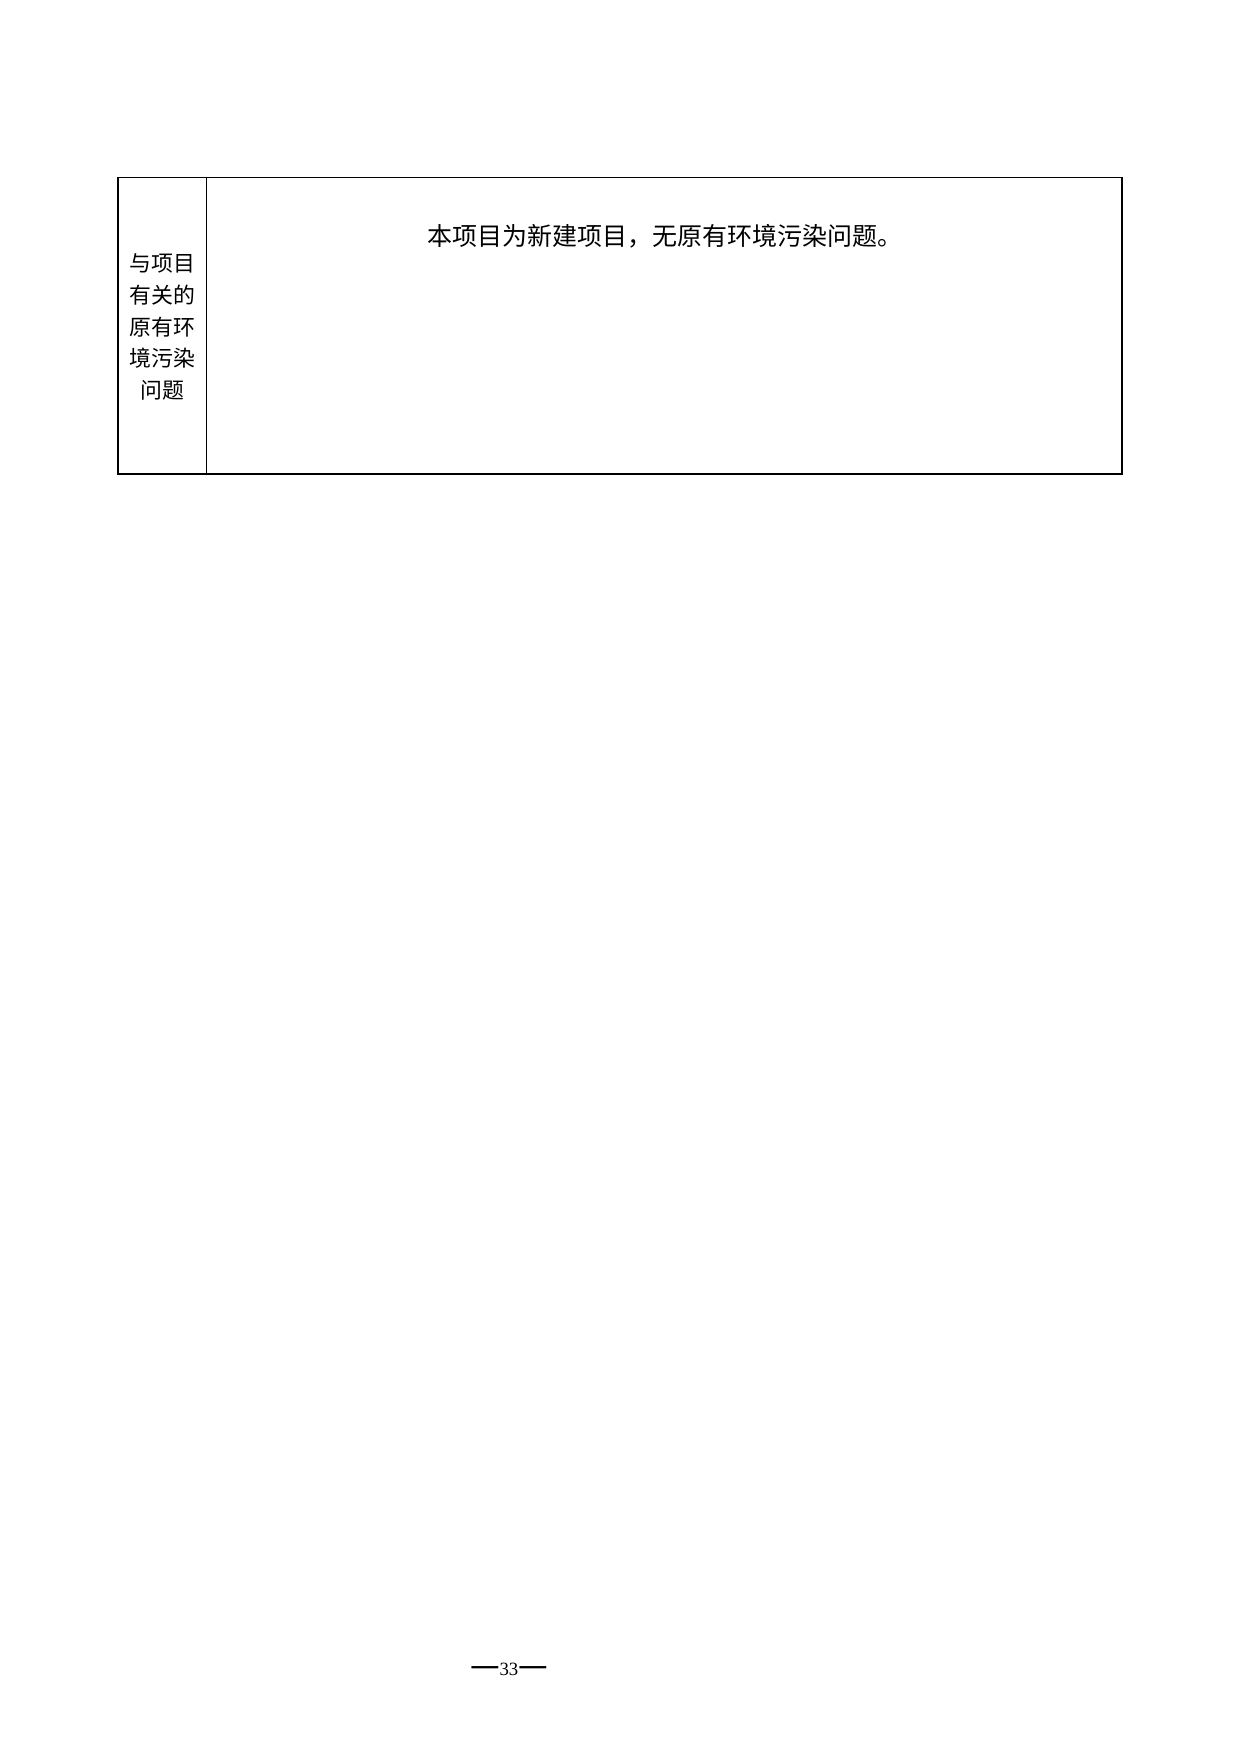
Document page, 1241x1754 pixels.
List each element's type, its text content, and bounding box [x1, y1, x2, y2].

table_cell 本项目为新建项目，无原有环境污染问题。 [207, 178, 1121, 473]
table_cell 与项目有关的原有环境污染问题 [119, 178, 206, 473]
